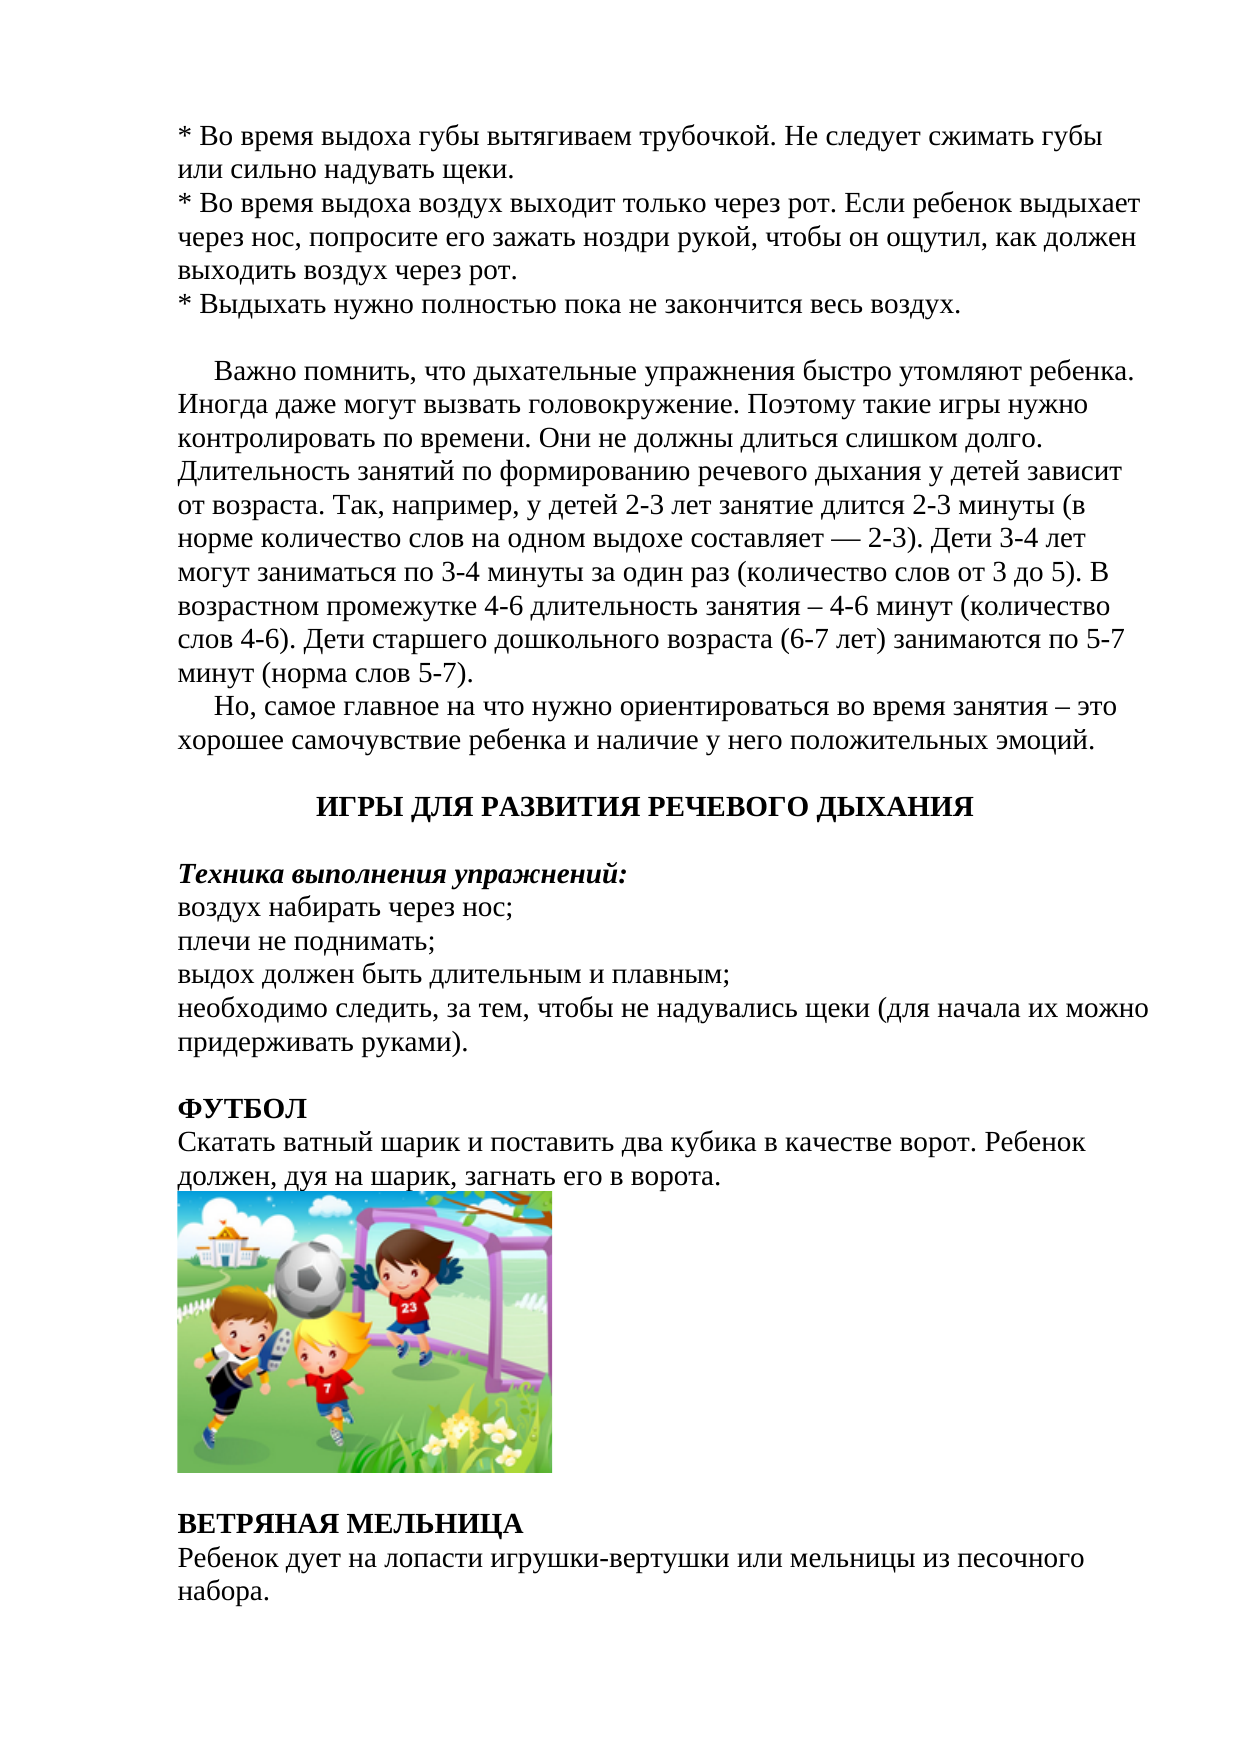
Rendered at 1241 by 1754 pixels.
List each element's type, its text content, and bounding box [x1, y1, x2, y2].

text ИГРЫ ДЛЯ РАЗВИТИЯ РЕЧЕВОГО ДЫХАНИЯ [177, 789, 1152, 822]
text Важно помнить, что дыхательные упражнения быстро утомляют ребенка. Иногда даже могут вызвать головокружение. Поэтому такие игры нужно контролировать по времени. Они не должны длиться слишком долго. Длительность занятий по формированию речевого дыхания у детей зависит от возраста. Так, например, у детей 2-3 лет занятие длится 2-3 минуты (в норме количество слов на одном выдохе составляет — 2-3). Дети 3-4 лет могут заниматься по 3-4 минуты за один раз (количество слов от 3 до 5). В возрастном промежутке 4-6 длительность занятия – 4-6 минут (количество слов 4-6). Дети старшего дошкольного возраста (6-7 лет) занимаются по 5-7 минут (норма слов 5-7). Но, самое главное на что нужно ориентироваться во время занятия – это хорошее самочувствие ребенка и наличие у него положительных эмоций. [177, 319, 1152, 755]
picture [177, 1191, 553, 1473]
text ВЕТРЯНАЯ МЕЛЬНИЦА Ребенок дует на лопасти игрушки-вертушки или мельницы из песочного набора. [177, 1506, 1152, 1607]
text ФУТБОЛ Скатать ватный шарик и поставить два кубика в качестве ворот. Ребенок должен, дуя на шарик, загнать его в ворота. [177, 1091, 1152, 1191]
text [177, 118, 1152, 319]
text Техника выполнения упражнений: воздух набирать через нос; плечи не поднимать; выдох должен быть длительным и плавным; необходимо следить, за тем, чтобы не надувались щеки (для начала их можно придерживать руками). [177, 822, 1152, 1057]
